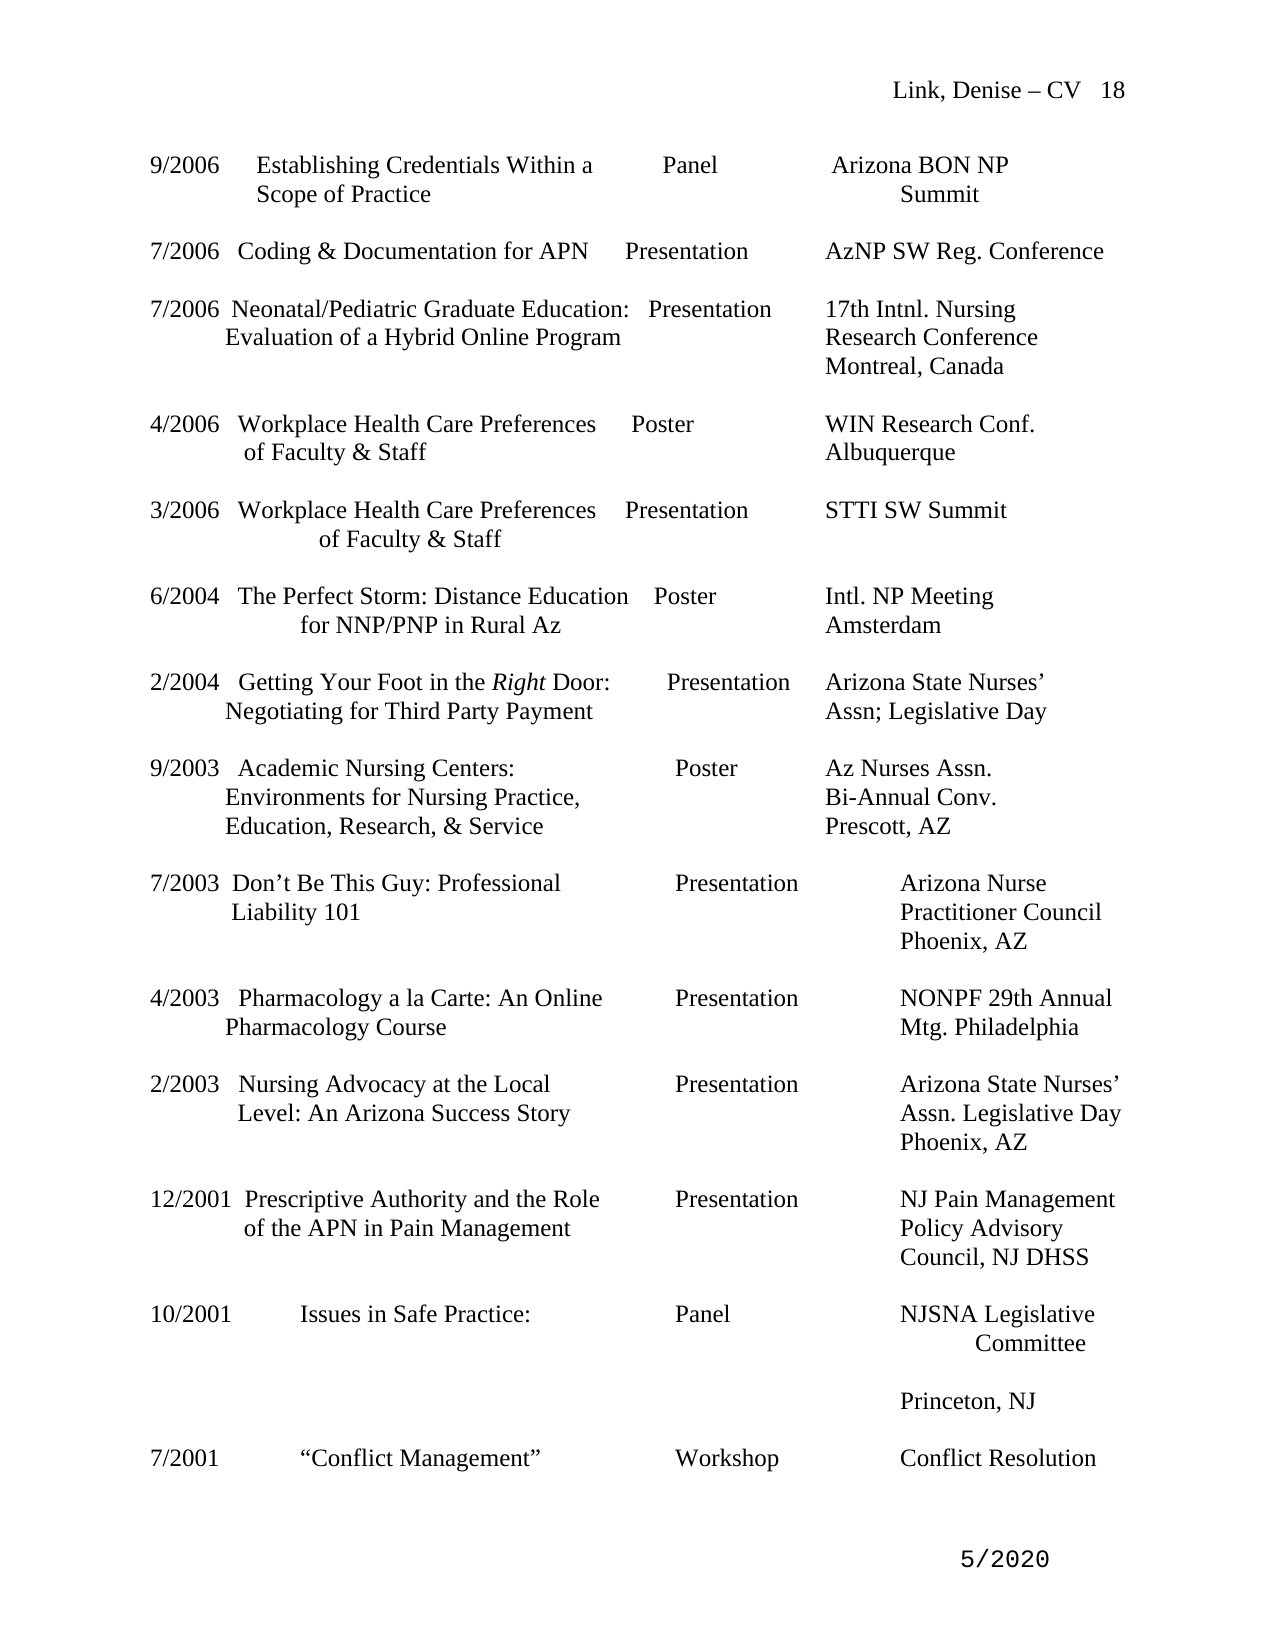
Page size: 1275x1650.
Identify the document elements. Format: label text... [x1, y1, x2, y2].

text 7/2006 Neonatal/Pediatric Graduate Education: Presentation 17th Intnl. Nursing Evaluation of a Hybrid Online Program Research Conference [150, 294, 1125, 351]
text 6/2004 The Perfect Storm: Distance Education Poster Intl. NP Meeting [150, 581, 1125, 610]
text 9/2003 Academic Nursing Centers: Poster Az Nurses Assn. [150, 753, 1125, 782]
text 4/2003 Pharmacology a la Carte: An Online Presentation NONPF 29th Annual [150, 983, 1125, 1012]
text 10/2001 Issues in Safe Practice: Panel NJSNA Legislative Committee [150, 1299, 1125, 1386]
text 4/2006 Workplace Health Care Preferences Poster Research Conf. [150, 409, 1125, 437]
text 12/2001 Prescriptive Authority and the Role Presentation NJ Pain Management [150, 1184, 1125, 1213]
text Council, NJ DHSS [150, 1242, 1125, 1271]
text Phoenix, AZ [150, 926, 1125, 954]
text 9/2006 Establishing Credentials Within a Panel Arizona BON NP Scope of Practice Summit [150, 150, 1125, 207]
text of Faculty & Staff Albuquerque [150, 437, 1125, 466]
text of the APN in Pain Management Policy Advisory [150, 1213, 1125, 1242]
text 2/2004 Getting Your Foot in the Right Door: Presentation Arizona State Nurses’ [150, 667, 1125, 696]
text Education, Research, & Service Prescott, AZ [150, 811, 1125, 839]
text for NNP/PNP in Rural Az Amsterdam [150, 610, 1125, 639]
text 7/2003 Don’t Be This Guy: Professional Presentation Arizona Nurse [150, 868, 1125, 897]
text Princeton, NJ [150, 1386, 1125, 1414]
text Pharmacology Course Mtg. Philadelphia [150, 1012, 1125, 1041]
text 2/2003 Nursing Advocacy at the Local Presentation Arizona State Nurses’ [150, 1069, 1125, 1098]
text Liability 101 Practitioner Council [150, 897, 1125, 926]
text 7/2001 “Conflict Management” Workshop Conflict Resolution [150, 1443, 1125, 1472]
text Negotiating for Third Party Payment Assn; Legislative Day [150, 696, 1125, 725]
text Level: An Arizona Success Story Assn. Legislative Day [150, 1098, 1125, 1127]
text Montreal, Canada [150, 351, 1125, 380]
text 3/2006 Workplace Health Care Preferences Presentation STTI SW Summit of Faculty & Staff [150, 495, 1125, 552]
text Phoenix, AZ [150, 1127, 1125, 1156]
text 7/2006 Coding & Documentation for Presentation AzNP SW Reg. Conference [150, 236, 1125, 265]
text Environments for Nursing Practice, Bi-Annual Conv. [150, 782, 1125, 811]
